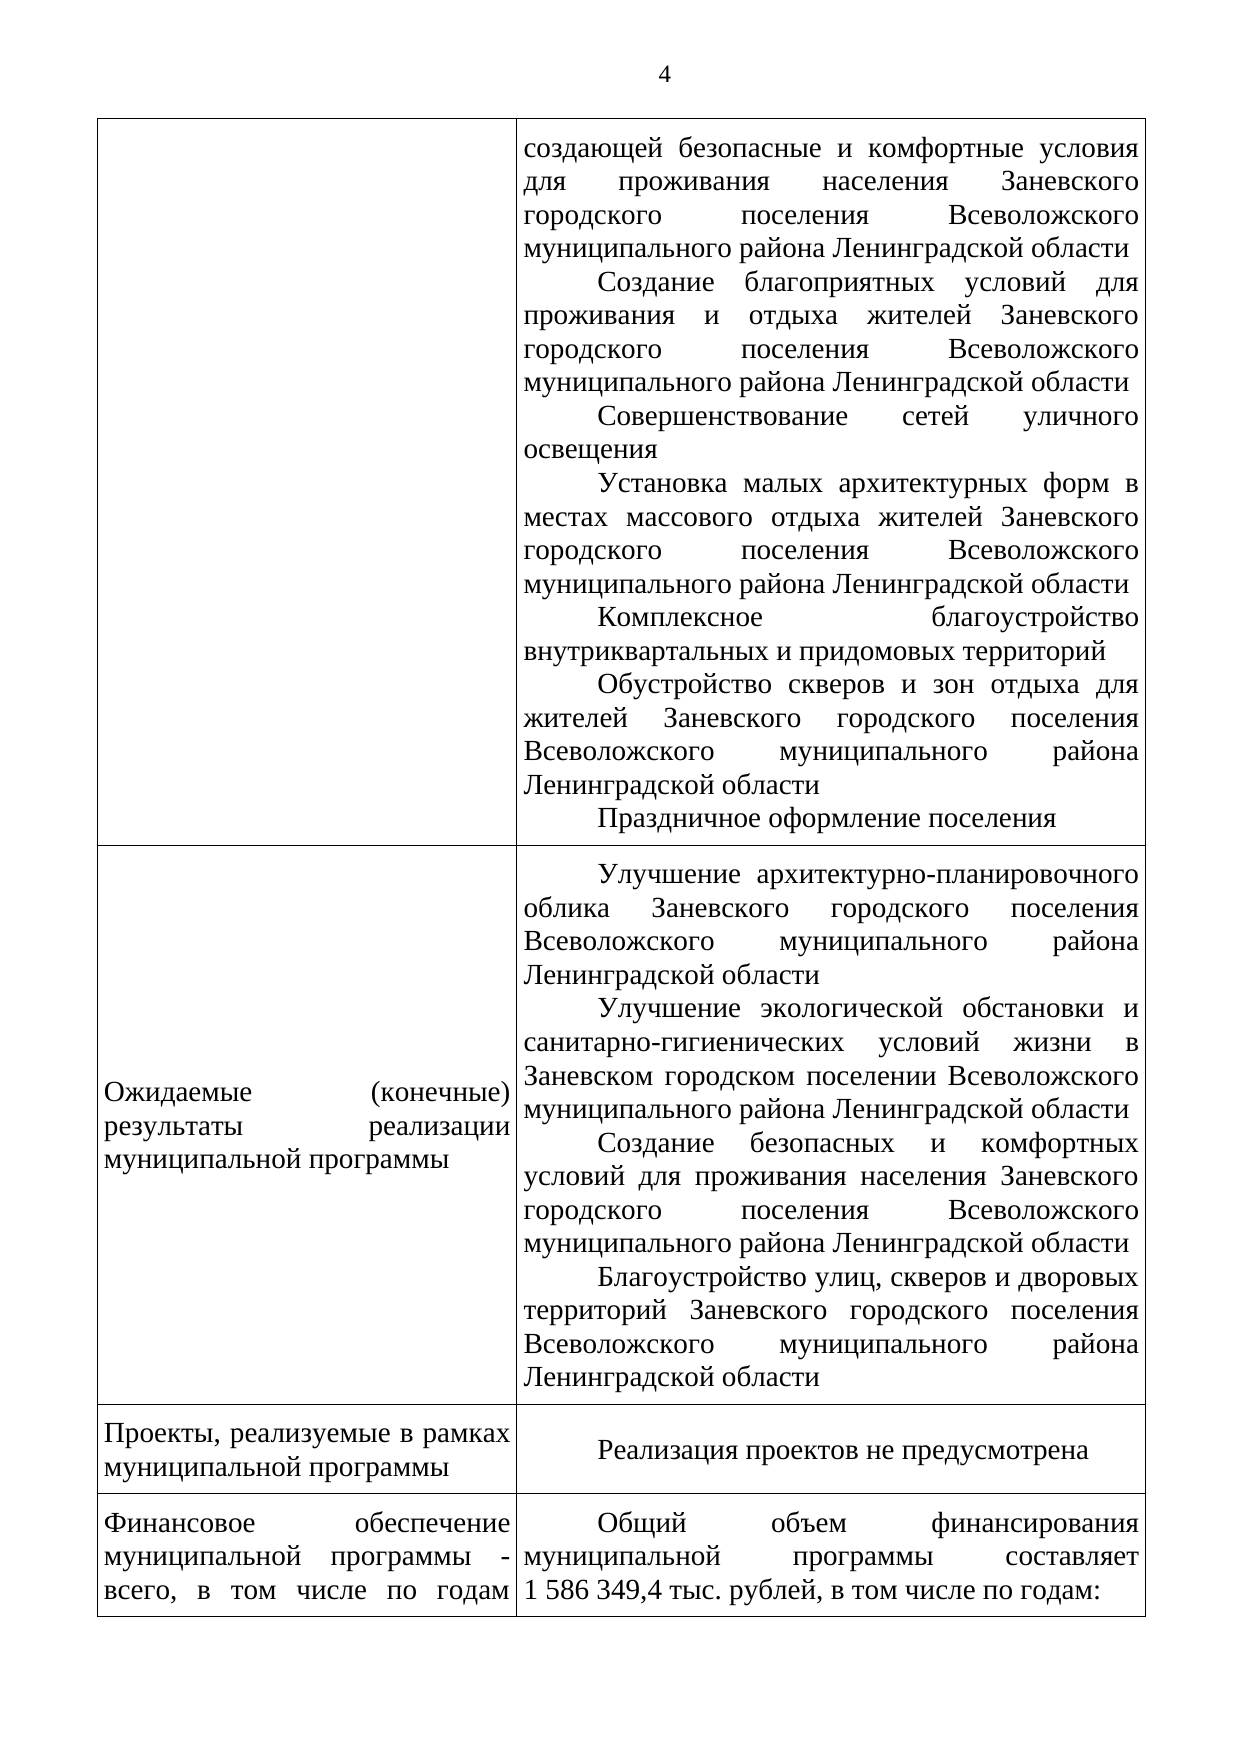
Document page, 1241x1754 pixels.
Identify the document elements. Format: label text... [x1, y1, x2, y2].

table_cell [517, 1494, 1145, 1616]
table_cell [98, 1494, 516, 1616]
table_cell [98, 119, 516, 845]
table_cell Реализация проектов не предусмотрена [517, 1405, 1145, 1493]
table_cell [517, 119, 1145, 845]
table_cell Ожидаемые (конечные) результаты реализации муниципальной программы [98, 846, 516, 1404]
table_cell Проекты, реализуемые в рамках муниципальной программы [98, 1405, 516, 1493]
table_cell Улучшение архитектурно-планировочного облика Заневского городского поселения Всеволожского муниципального района Ленинградской области Улучшение экологической обстановки и санитарно-гигиенических условий жизни в Заневском городском поселении Всеволожского муниципального района Ленинградской области Создание безопасных и комфортных условий для проживания населения Заневского городского поселения Всеволожского муниципального района Ленинградской области Благоустройство улиц, скверов и дворовых территорий Заневского городского поселения Всеволожского муниципального района Ленинградской области [517, 846, 1145, 1404]
